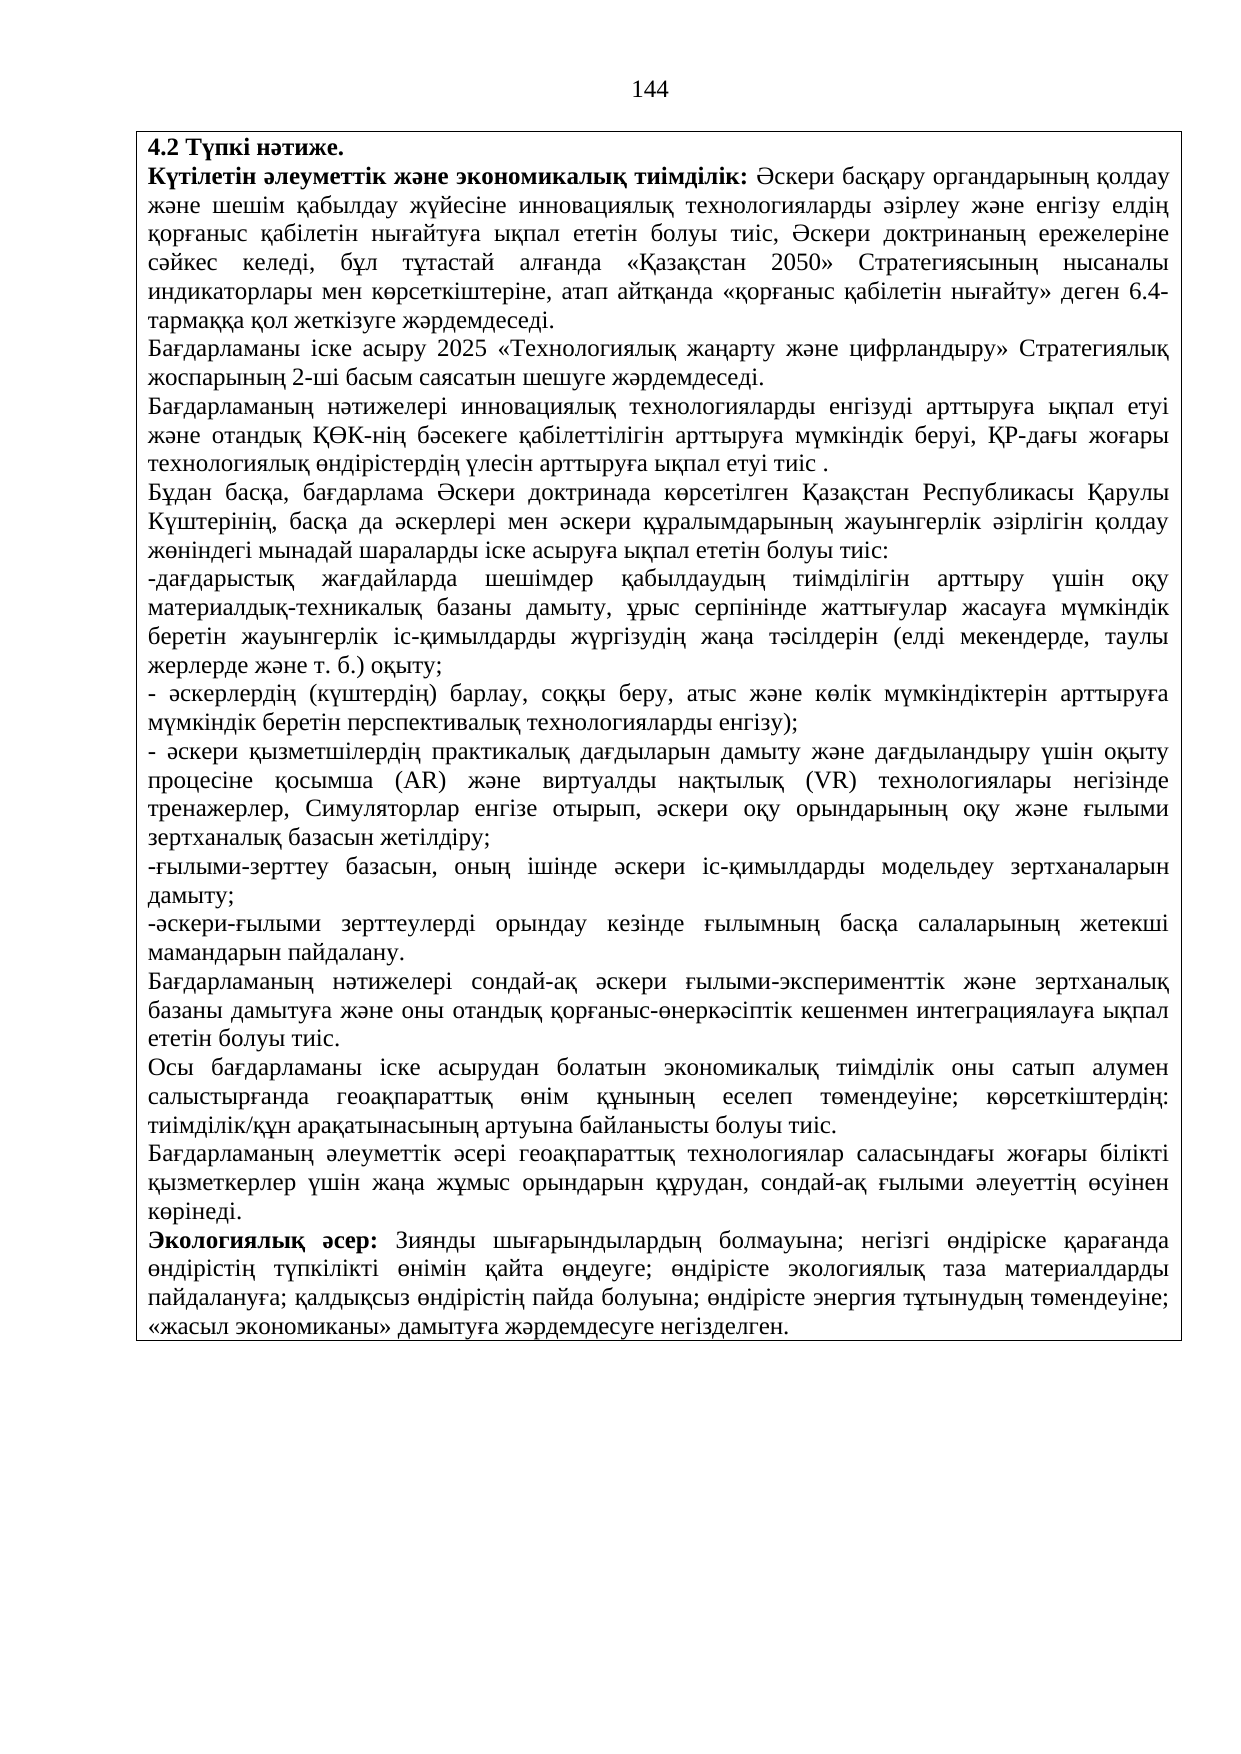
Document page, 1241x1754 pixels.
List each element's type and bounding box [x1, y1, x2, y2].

table_cell [137, 132, 1181, 1340]
